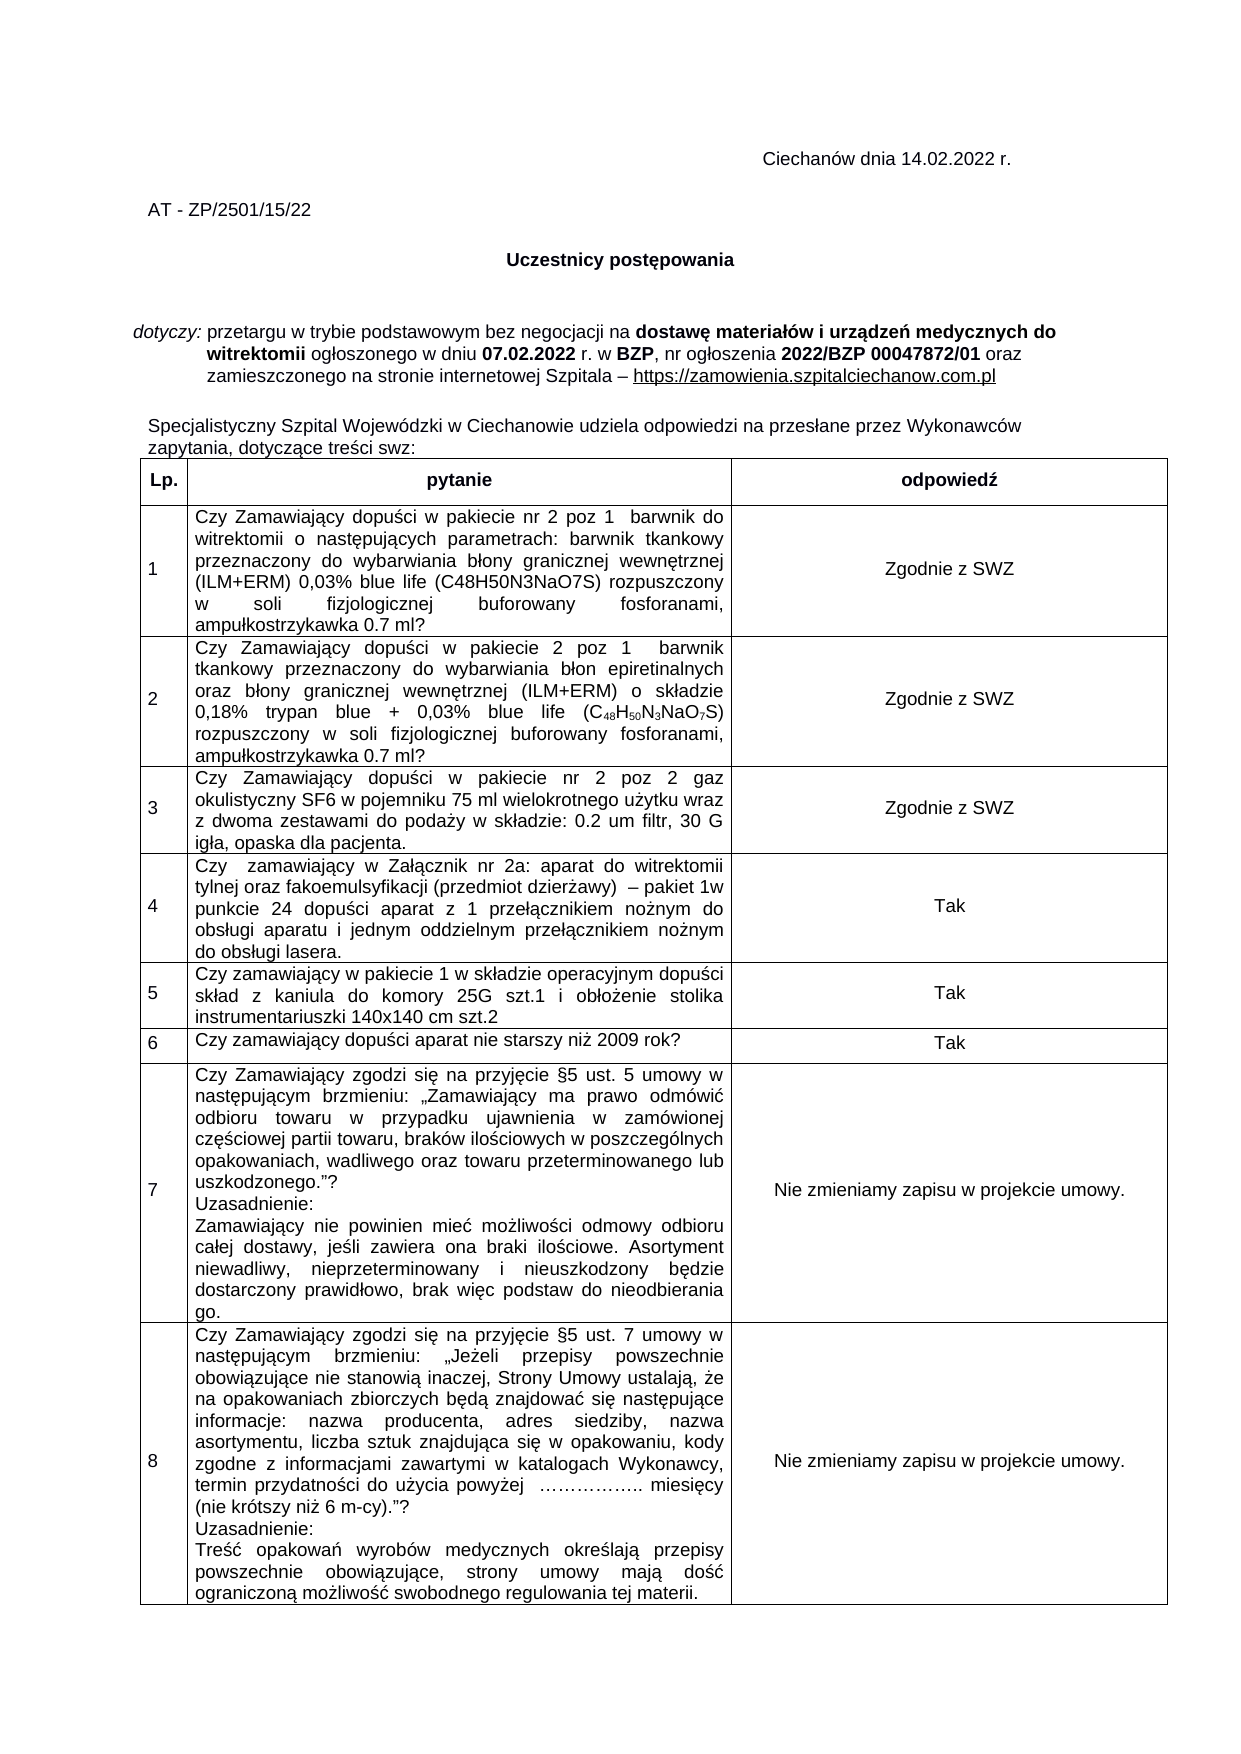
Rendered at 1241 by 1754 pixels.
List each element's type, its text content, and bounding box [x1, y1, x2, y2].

table_cell Czy Zamawiający zgodzi się na przyjęcie §5 ust. 5 umowy w następującym brzmieniu: „Zamawiający ma prawo odmówić odbioru towaru w przypadku ujawnienia w zamówionej częściowej partii towaru, braków ilościowych w poszczególnych opakowaniach, wadliwego oraz towaru przeterminowanego lub uszkodzonego.”? Uzasadnienie: Zamawiający nie powinien mieć możliwości odmowy odbioru całej dostawy, jeśli zawiera ona braki ilościowe. Asortyment niewadliwy, nieprzeterminowany i nieuszkodzony będzie dostarczony prawidłowo, brak więc podstaw do nieodbierania go. [188, 1064, 731, 1322]
table_cell Czy Zamawiający zgodzi się na przyjęcie §5 ust. 7 umowy w następującym brzmieniu: „Jeżeli przepisy powszechnie obowiązujące nie stanowią inaczej, Strony Umowy ustalają, że na opakowaniach zbiorczych będą znajdować się następujące informacje: nazwa producenta, adres siedziby, nazwa asortymentu, liczba sztuk znajdująca się w opakowaniu, kody zgodne z informacjami zawartymi w katalogach Wykonawcy, termin przydatności do użycia powyżej …………….. miesięcy (nie krótszy niż 6 m-cy).”? Uzasadnienie: Treść opakowań wyrobów medycznych określają przepisy powszechnie obowiązujące, strony umowy mają dość ograniczoną możliwość swobodnego regulowania tej materii. [188, 1323, 731, 1604]
table_cell Nie zmieniamy zapisu w projekcie umowy. [732, 1064, 1167, 1322]
table_cell Tak [732, 963, 1167, 1028]
table_cell 4 [141, 854, 187, 962]
table_header odpowiedź [732, 459, 1167, 505]
table_cell Czy Zamawiający dopuści w pakiecie nr 2 poz 2 gaz okulistyczny SF6 w pojemniku 75 ml wielokrotnego użytku wraz z dwoma zestawami do podaży w składzie: 0.2 um filtr, 30 G igła, opaska dla pacjenta. [188, 767, 731, 853]
table_header Lp. [141, 459, 187, 505]
table_cell Czy Zamawiający dopuści w pakiecie nr 2 poz 1 barwnik do witrektomii o następujących parametrach: barwnik tkankowy przeznaczony do wybarwiania błony granicznej wewnętrznej (ILM+ERM) 0,03% blue life (C48H50N3NaO7S) rozpuszczony w soli fizjologicznej buforowany fosforanami, ampułkostrzykawka 0.7 ml? [188, 506, 731, 636]
table_cell 7 [141, 1064, 187, 1322]
table_cell 5 [141, 963, 187, 1028]
table_cell 8 [141, 1323, 187, 1604]
text dotyczy: przetargu w trybie podstawowym bez negocjacji na dostawę materiałów i urządzeń medycznych do witrektomii ogłoszonego w dniu 07.02.2022 r. w BZP, nr ogłoszenia 2022/BZP 00047872/01 oraz zamieszczonego na stronie internetowej Szpitala – https://zamowienia.szpitalciechanow.com.pl [133, 321, 1093, 386]
table_cell Tak [732, 1029, 1167, 1062]
table_cell Czy zamawiający w Załącznik nr 2a: aparat do witrektomii tylnej oraz fakoemulsyfikacji (przedmiot dzierżawy) – pakiet 1w punkcie 24 dopuści aparat z 1 przełącznikiem nożnym do obsługi aparatu i jednym oddzielnym przełącznikiem nożnym do obsługi lasera. [188, 854, 731, 962]
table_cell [732, 1323, 1167, 1604]
table_cell Zgodnie z SWZ [732, 506, 1167, 636]
table_cell Czy zamawiający w pakiecie 1 w składzie operacyjnym dopuści skład z kaniula do komory 25G szt.1 i obłożenie stolika instrumentariuszki 140x140 cm szt.2 [188, 963, 731, 1028]
table_header pytanie [188, 459, 731, 505]
table_cell 3 [141, 767, 187, 853]
table_cell 6 [141, 1029, 187, 1062]
table_cell Tak [732, 854, 1167, 962]
text Uczestnicy postępowania [148, 249, 1093, 271]
text Specjalistyczny Szpital Wojewódzki w Ciechanowie udziela odpowiedzi na przesłane przez Wykonawców zapytania, dotyczące treści swz: [148, 415, 1093, 458]
table_cell Zgodnie z SWZ [732, 767, 1167, 853]
table_cell 1 [141, 506, 187, 636]
table_cell Czy Zamawiający dopuści w pakiecie 2 poz 1 barwnik tkankowy przeznaczony do wybarwiania błon epiretinalnych oraz błony granicznej wewnętrznej (ILM+ERM) o składzie 0,18% trypan blue + 0,03% blue life (C48H50N3NaO7S) rozpuszczony w soli fizjologicznej buforowany fosforanami, ampułkostrzykawka 0.7 ml? [188, 637, 731, 766]
text AT - ZP/2501/15/22 [148, 198, 1093, 220]
text Ciechanów dnia 14.02.2022 r. [148, 148, 1093, 169]
table_cell Zgodnie z SWZ [732, 637, 1167, 766]
table_cell 2 [141, 637, 187, 766]
table_cell Czy zamawiający dopuści aparat nie starszy niż 2009 rok? [188, 1029, 731, 1062]
